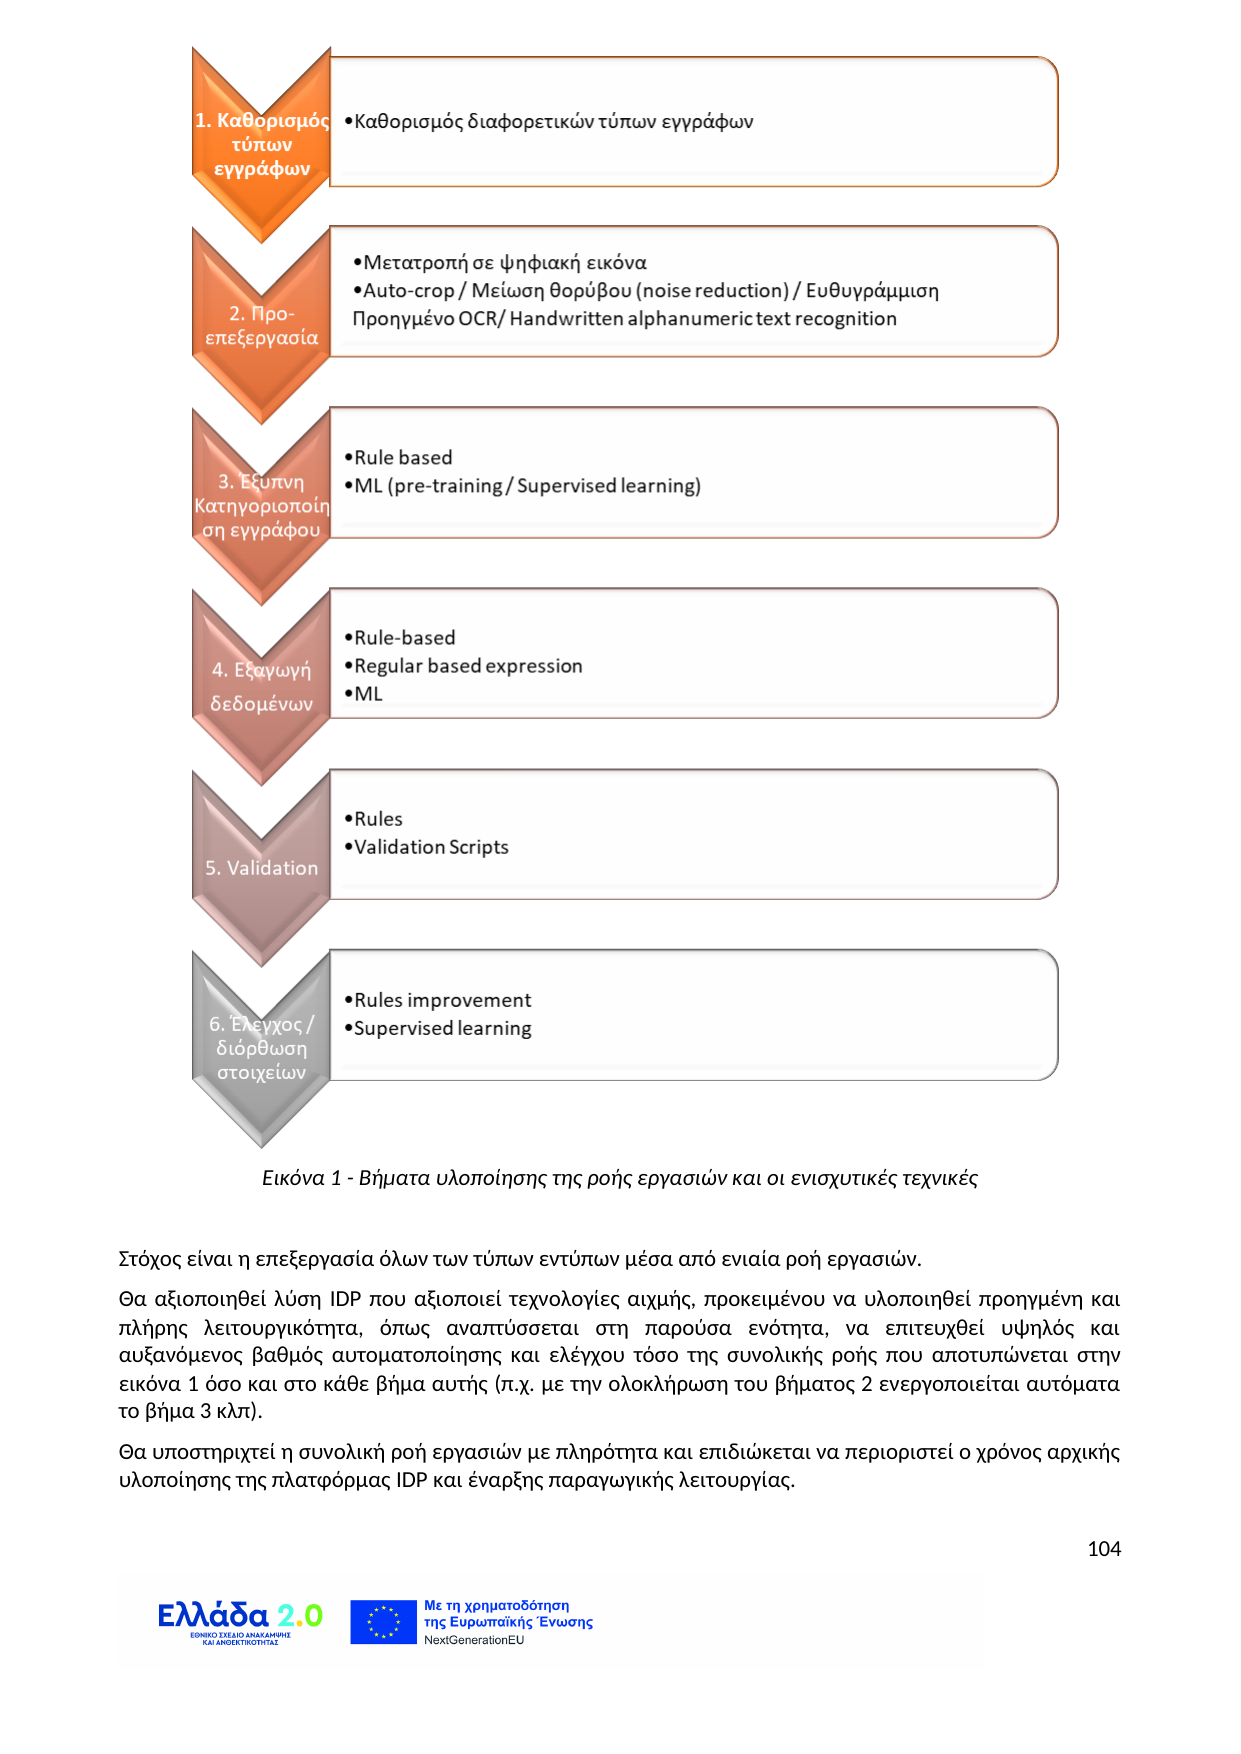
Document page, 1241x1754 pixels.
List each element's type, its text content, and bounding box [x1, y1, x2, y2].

picture [118, 1572, 984, 1670]
picture [179, 44, 1061, 1151]
text Θα υποστηριχτεί η συνολική ροή εργασιών με πληρότητα και επιδιώκεται να περιοριστεί ο χρόνος αρχικής υλοποίησης της πλατφόρμας IDP και έναρξης παραγωγικής λειτουργίας. [118, 1437, 1122, 1493]
text Εικόνα 1 - Βήματα υλοποίησης της ροής εργασιών και οι ενισχυτικές τεχνικές [118, 1163, 1122, 1191]
text Θα αξιοποιηθεί λύση IDP που αξιοποιεί τεχνολογίες αιχμής, προκειμένου να υλοποιηθεί προηγμένη και πλήρης λειτουργικότητα, όπως αναπτύσσεται στη παρούσα ενότητα, να επιτευχθεί υψηλός και αυξανόμενος βαθμός αυτοματοποίησης και ελέγχου τόσο της συνολικής ροής που αποτυπώνεται στην εικόνα 1 όσο και στο κάθε βήμα αυτής (π.χ. με την ολοκλήρωση του βήματος 2 ενεργοποιείται αυτόματα το βήμα 3 κλπ). [118, 1284, 1122, 1425]
text Στόχος είναι η επεξεργασία όλων των τύπων εντύπων μέσα από ενιαία ροή εργασιών. [118, 1244, 1122, 1272]
